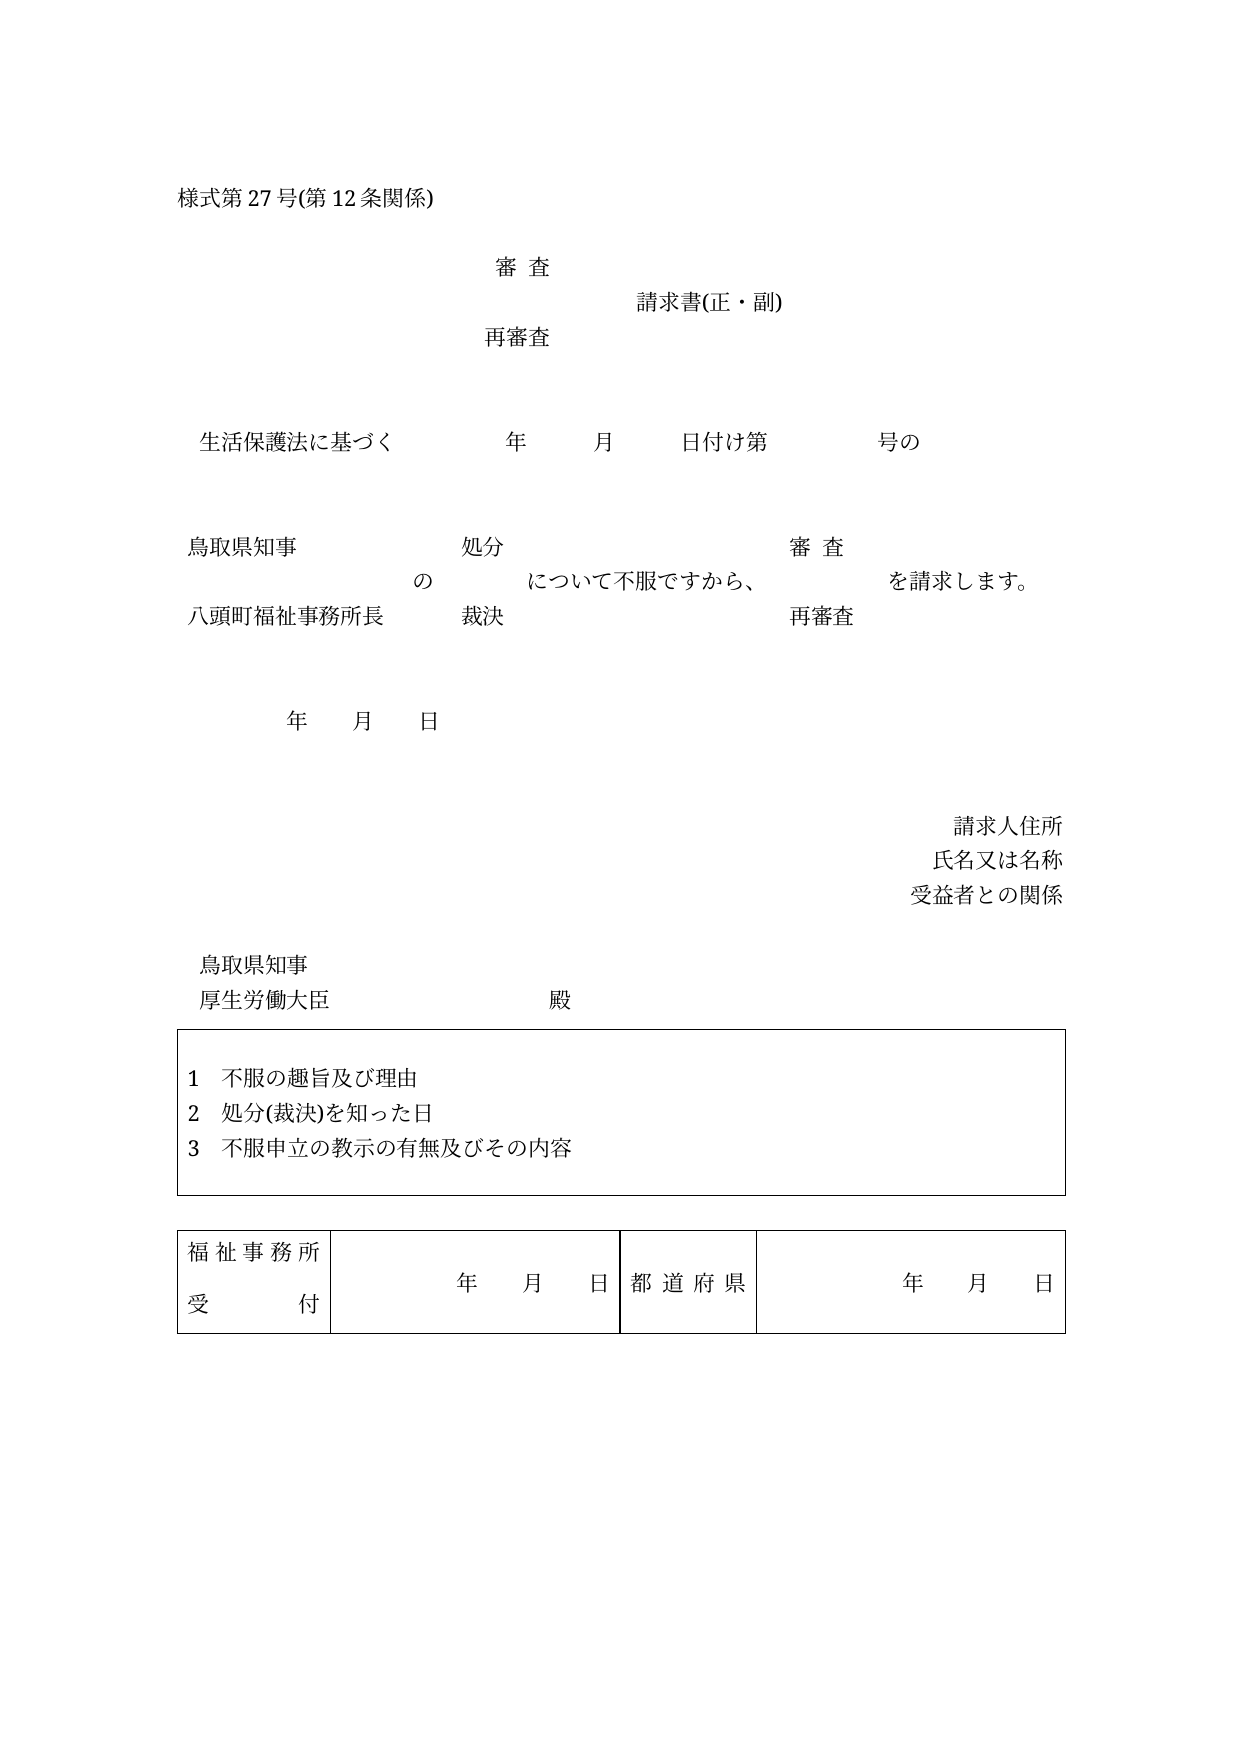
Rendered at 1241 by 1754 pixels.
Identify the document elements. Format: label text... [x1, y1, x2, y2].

table_header 審査 再審査 [177, 249, 560, 353]
table_header 1 不服の趣旨及び理由 2 処分(裁決)を知った日 3 不服申立の教示の有無及びその内容 [178, 1030, 1065, 1194]
table_header 年 月 日 [757, 1231, 1065, 1333]
text 受益者との関係 [177, 877, 1063, 912]
table_header 処分 裁決 [451, 528, 516, 633]
text 氏名又は名称 [177, 842, 1063, 877]
text 鳥取県知事 [177, 947, 1063, 982]
text 厚生労働大臣 殿 [177, 982, 1063, 1017]
table_header 福祉事務所受付 [178, 1231, 330, 1333]
text 生活保護法に基づく 年 月 日付け第 号の [177, 423, 1063, 458]
table_header を請求します。 [877, 528, 1065, 633]
table_header 年 月 日 [331, 1231, 619, 1333]
table_header について不服ですから、 [516, 528, 779, 633]
text 請求人住所 [177, 807, 1063, 842]
table_header 都道府県 [621, 1231, 756, 1333]
text 年 月 日 [177, 702, 1063, 737]
table_header 鳥取県知事 八頭町福祉事務所長 [177, 528, 396, 633]
table_header 審査 再審査 [779, 528, 877, 633]
table_header の [396, 528, 451, 633]
table_header 請求書(正・副) [560, 249, 1065, 353]
text 様式第27号(第12条関係) [177, 179, 1063, 214]
